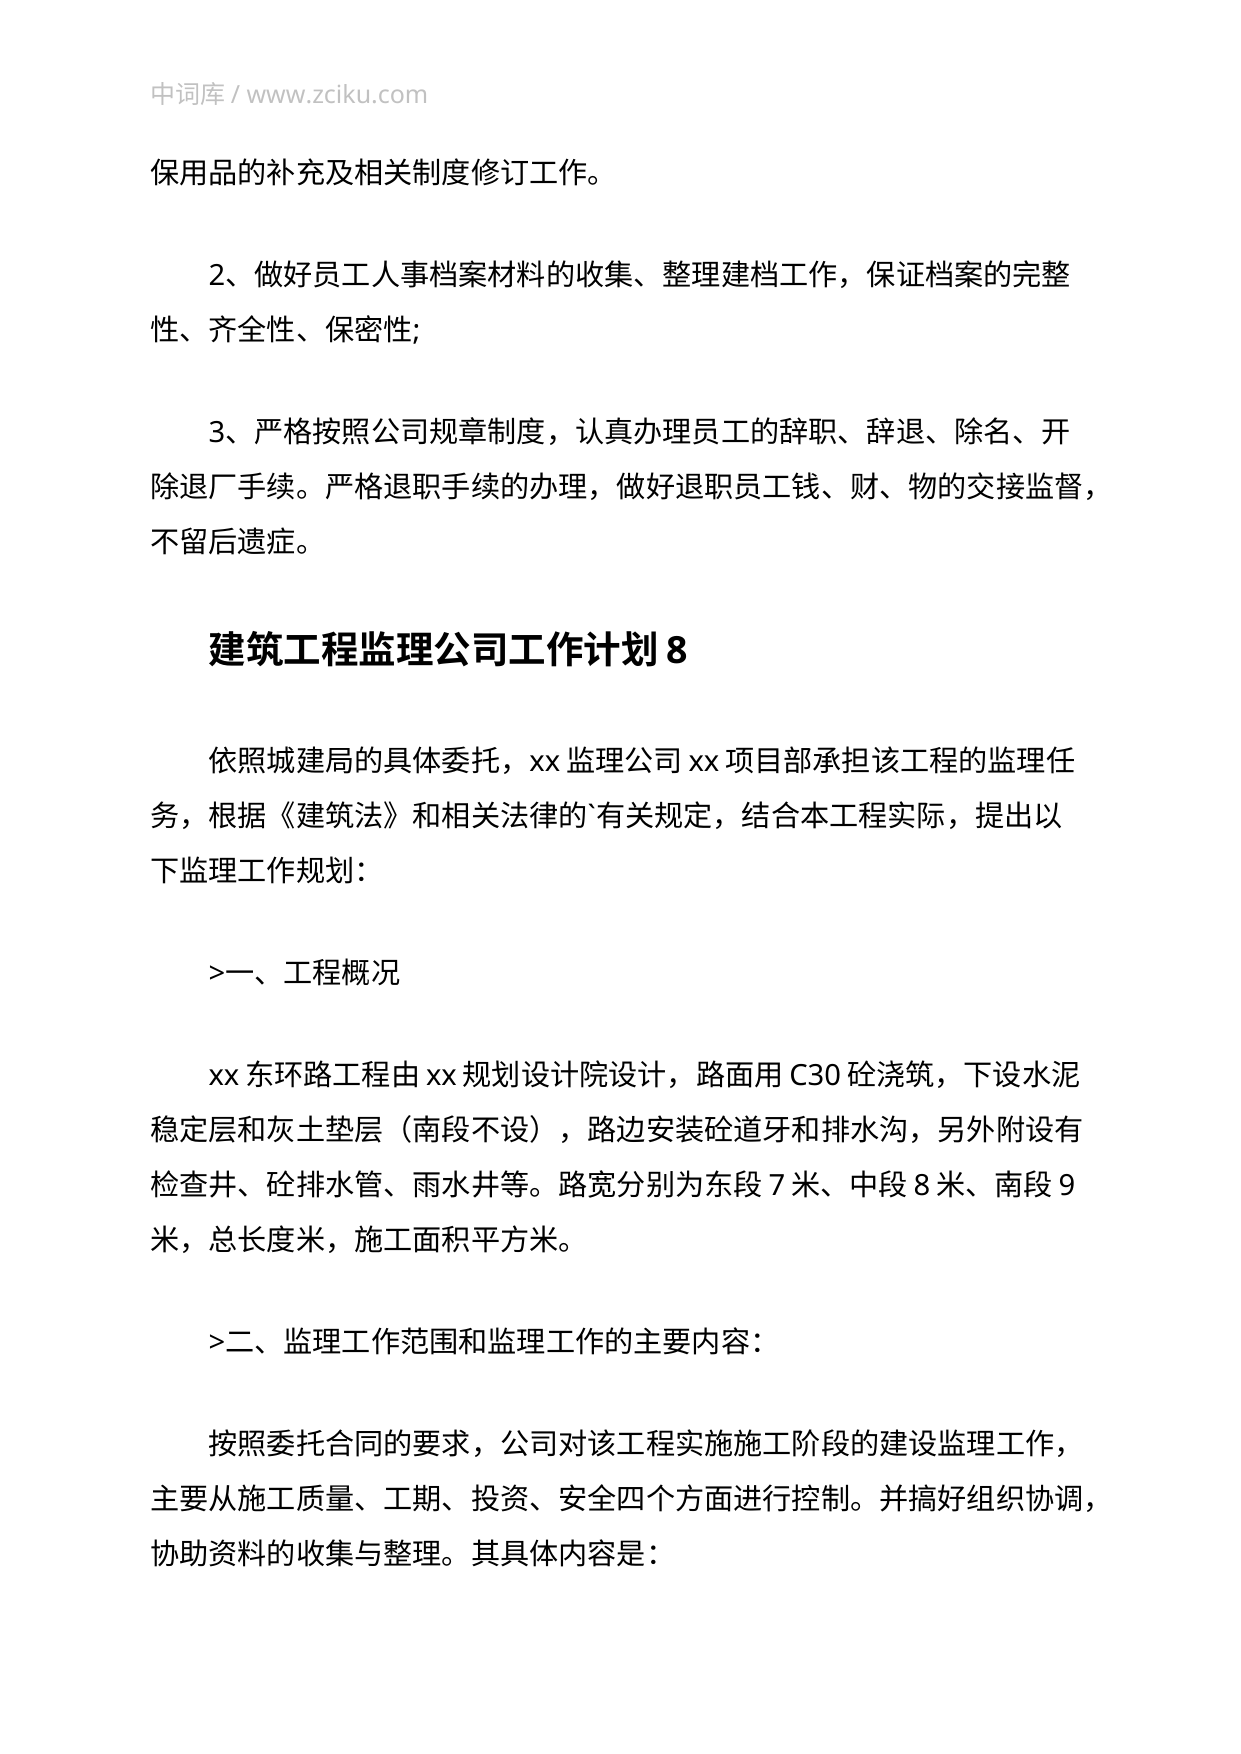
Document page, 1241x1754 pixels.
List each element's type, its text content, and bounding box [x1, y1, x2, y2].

text 3、严格按照公司规章制度，认真办理员工的辞职、辞退、除名、开除退厂手续。严格退职手续的办理，做好退职员工钱、财、物的交接监督，不留后遗症。 [150, 409, 1090, 561]
text 按照委托合同的要求，公司对该工程实施施工阶段的建设监理工作，主要从施工质量、工期、投资、安全四个方面进行控制。并搞好组织协调，协助资料的收集与整理。其具体内容是： [150, 1420, 1090, 1572]
text >二、监理工作范围和监理工作的主要内容： [150, 1318, 1090, 1361]
text 依照城建局的具体委托，xx监理公司xx项目部承担该工程的监理任务，根据《建筑法》和相关法律的`有关规定，结合本工程实际，提出以下监理工作规划： [150, 738, 1090, 890]
text 2、做好员工人事档案材料的收集、整理建档工作，保证档案的完整性、齐全性、保密性; [150, 252, 1090, 349]
text >一、工程概况 [150, 950, 1090, 992]
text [150, 150, 1090, 192]
text 建筑工程监理公司工作计划8 [150, 620, 1090, 675]
text xx东环路工程由xx规划设计院设计，路面用C30砼浇筑，下设水泥稳定层和灰土垫层（南段不设），路边安装砼道牙和排水沟，另外附设有检查井、砼排水管、雨水井等。路宽分别为东段7米、中段8米、南段9米，总长度米，施工面积平方米。 [150, 1052, 1090, 1259]
